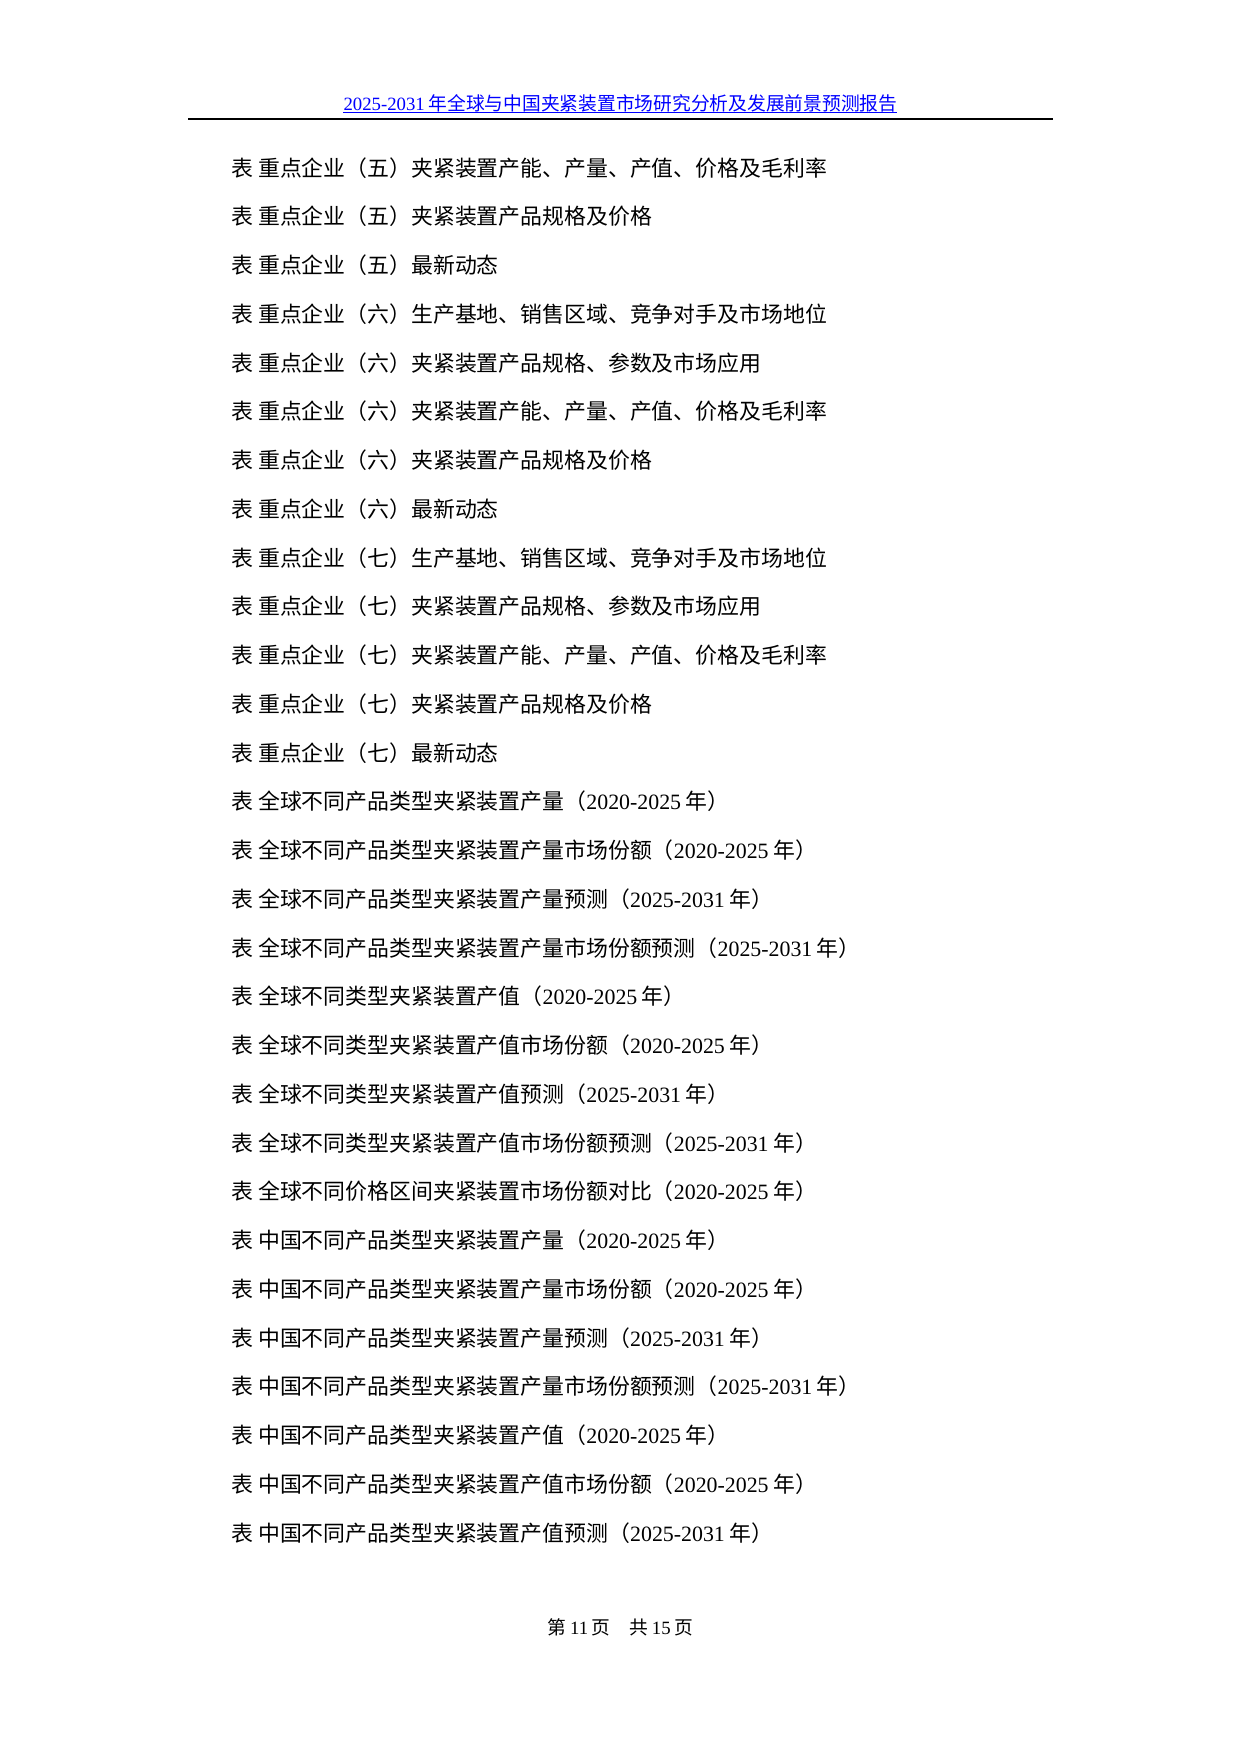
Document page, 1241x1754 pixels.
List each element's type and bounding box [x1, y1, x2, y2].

text [187, 150, 1053, 1548]
